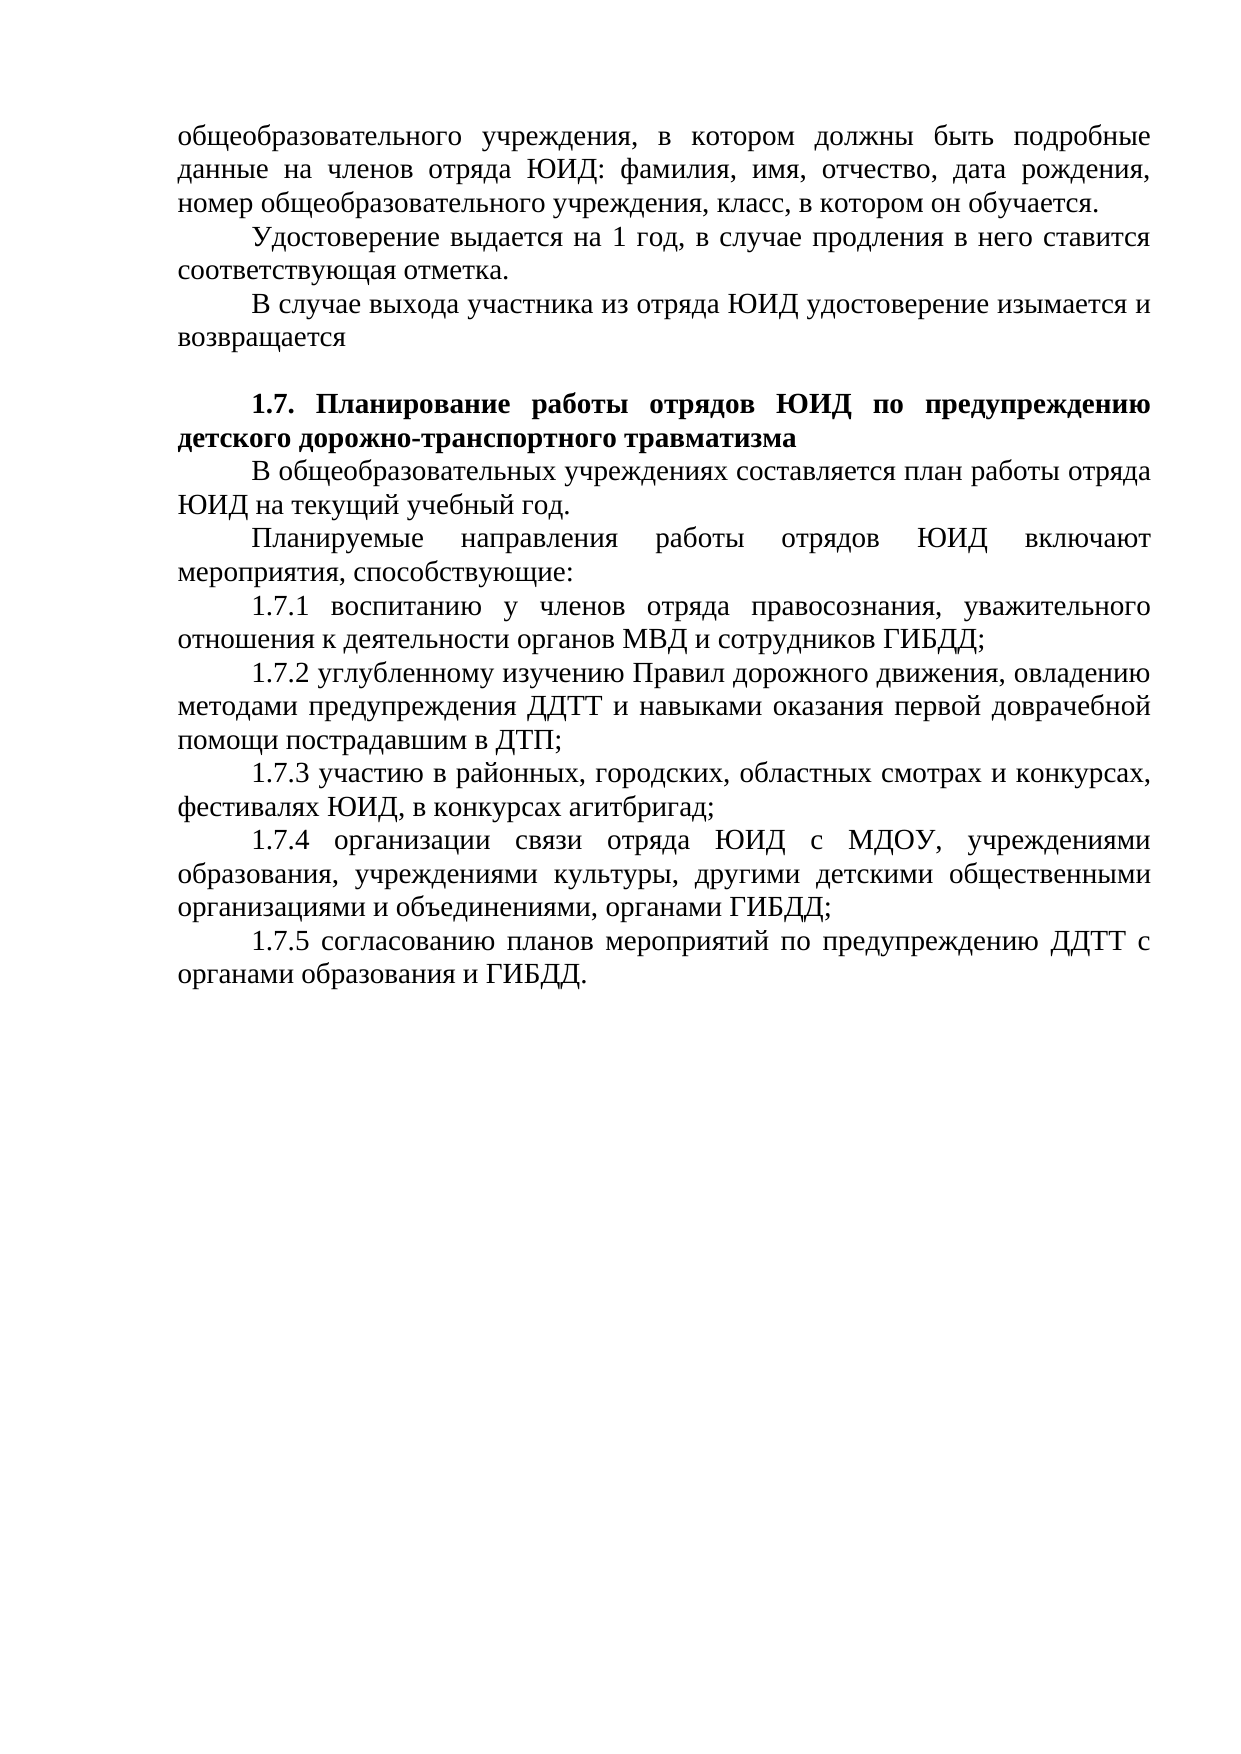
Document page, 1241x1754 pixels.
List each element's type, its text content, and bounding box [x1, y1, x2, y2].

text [177, 118, 1152, 219]
text 1.7.1 воспитанию у членов отряда правосознания, уважительного отношения к деятельности органов МВД и сотрудников ГИБДД; [177, 588, 1152, 655]
text 1.7.4 организации связи отряда ЮИД с МДОУ, учреждениями образования, учреждениями культуры, другими детскими общественными организациями и объединениями, органами ГИБДД; [177, 822, 1152, 923]
text Удостоверение выдается на 1 год, в случае продления в него ставится соответствующая отметка. [177, 219, 1152, 286]
text 1.7.3 участию в районных, городских, областных смотрах и конкурсах, фестивалях ЮИД, в конкурсах агитбригад; [177, 755, 1152, 822]
text 1.7.5 согласованию планов мероприятий по предупреждению ДДТТ с органами образования и ГИБДД. [177, 923, 1152, 990]
text Планируемые направления работы отрядов ЮИД включают мероприятия, способствующие: [177, 521, 1152, 588]
text В случае выхода участника из отряда ЮИД удостоверение изымается и возвращается [177, 286, 1152, 353]
text 1.7. Планирование работы отрядов ЮИД по предупреждению детского дорожно-транспортного травматизма [177, 386, 1152, 453]
text 1.7.2 углубленному изучению Правил дорожного движения, овладению методами предупреждения ДДТТ и навыками оказания первой доврачебной помощи пострадавшим в ДТП; [177, 655, 1152, 755]
text В общеобразовательных учреждениях составляется план работы отряда ЮИД на текущий учебный год. [177, 453, 1152, 521]
